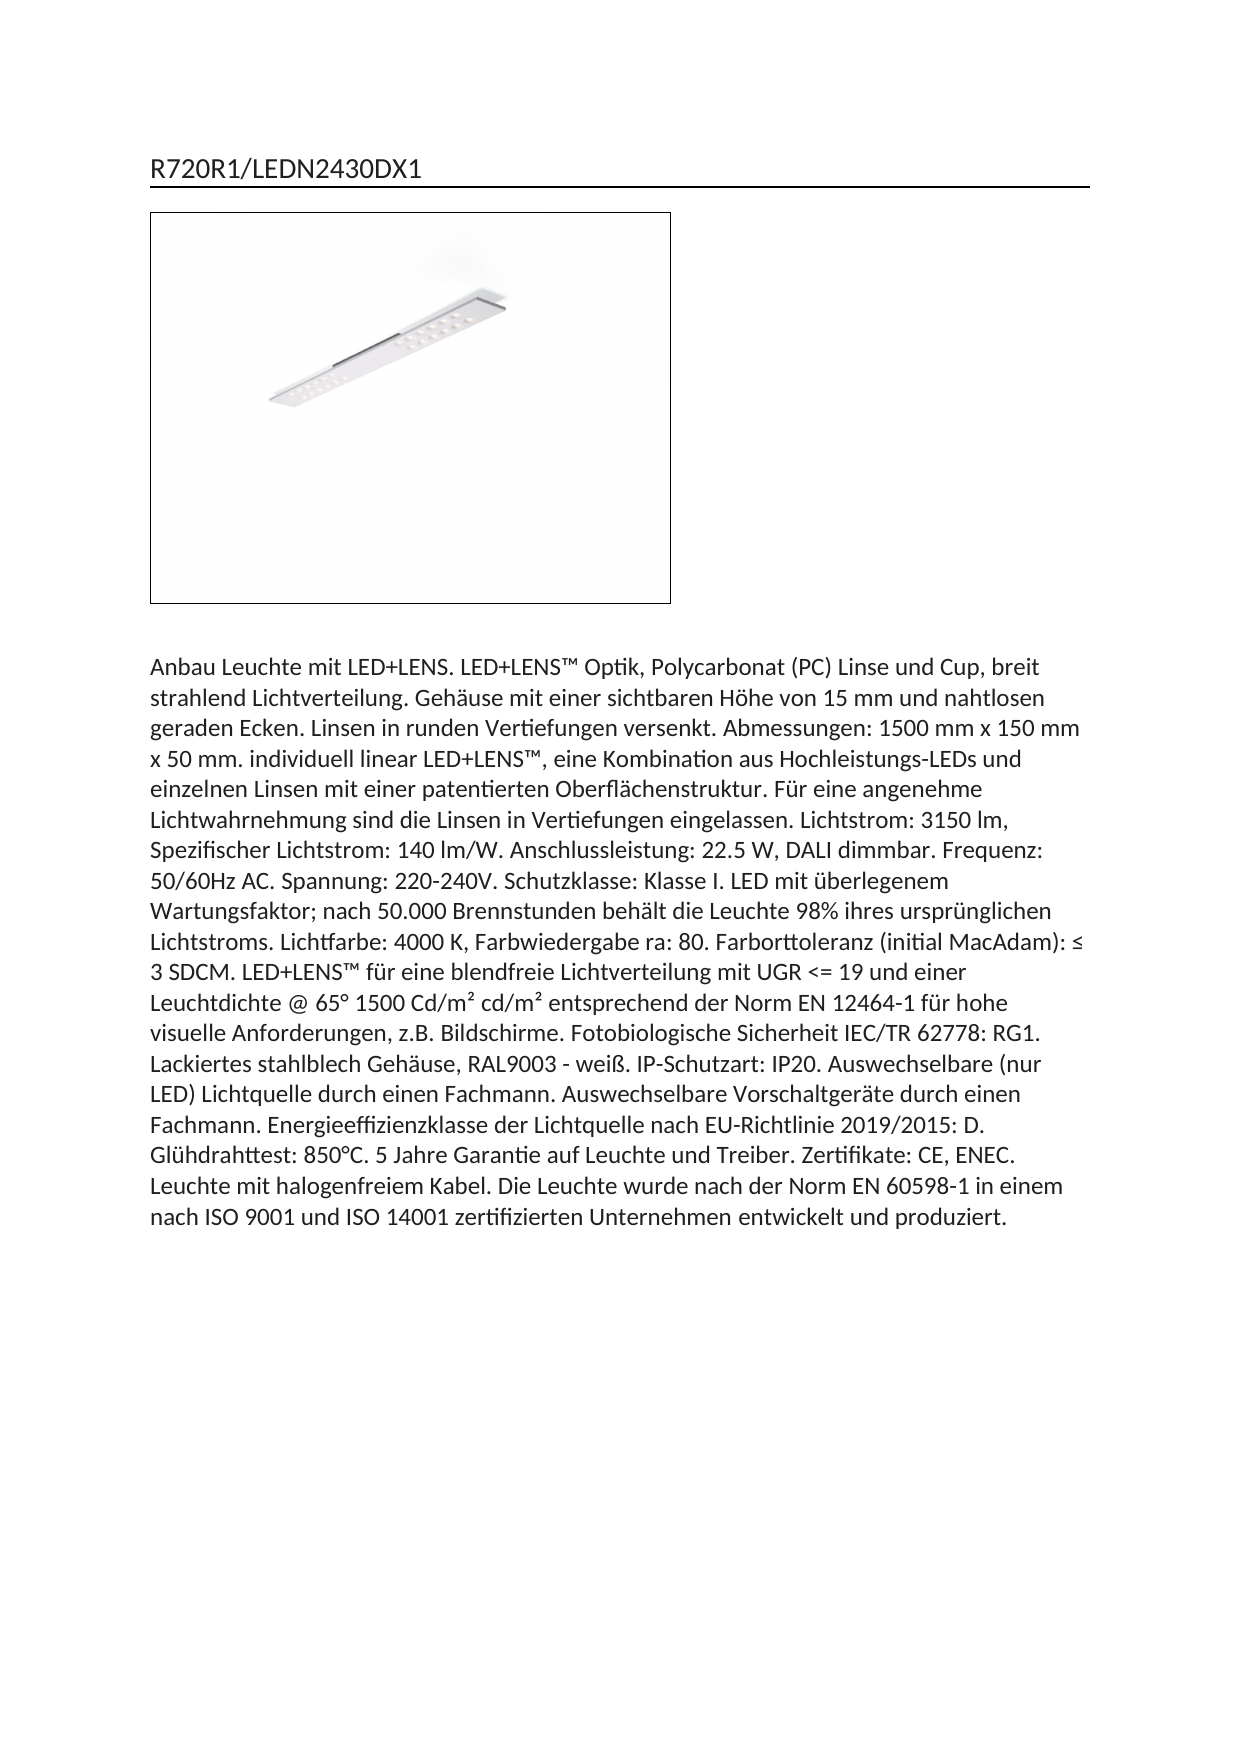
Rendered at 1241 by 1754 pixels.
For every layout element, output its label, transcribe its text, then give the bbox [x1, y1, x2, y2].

picture [151, 213, 670, 603]
text R720R1/LEDN2430DX1 [150, 150, 1090, 186]
text Anbau Leuchte mit LED+LENS. LED+LENS™ Optik, Polycarbonat (PC) Linse und Cup, breit strahlend Lichtverteilung. Gehäuse mit einer sichtbaren Höhe von 15 mm und nahtlosen geraden Ecken. Linsen in runden Vertiefungen versenkt. Abmessungen: 1500 mm x 150 mm x 50 mm. individuell linear LED+LENS™, eine Kombination aus Hochleistungs-LEDs und einzelnen Linsen mit einer patentierten Oberflächenstruktur. Für eine angenehme Lichtwahrnehmung sind die Linsen in Vertiefungen eingelassen. Lichtstrom: 3150 lm, Spezifischer Lichtstrom: 140 lm/W. Anschlussleistung: 22.5 W, DALI dimmbar. Frequenz: 50/60Hz AC. Spannung: 220-240V. Schutzklasse: Klasse I. LED mit überlegenem Wartungsfaktor; nach 50.000 Brennstunden behält die Leuchte 98% ihres ursprünglichen Lichtstroms. Lichtfarbe: 4000 K, Farbwiedergabe ra: 80. Farborttoleranz (initial MacAdam): ≤ 3 SDCM. LED+LENS™ für eine blendfreie Lichtverteilung mit UGR <= 19 und einer Leuchtdichte @ 65° 1500 Cd/m² cd/m² entsprechend der Norm EN 12464-1 für hohe visuelle Anforderungen, z.B. Bildschirme. Fotobiologische Sicherheit IEC/TR 62778: RG1. Lackiertes stahlblech Gehäuse, RAL9003 - weiß. IP-Schutzart: IP20. Auswechselbare (nur LED) Lichtquelle durch einen Fachmann. Auswechselbare Vorschaltgeräte durch einen Fachmann. Energieeffizienzklasse der Lichtquelle nach EU-Richtlinie 2019/2015: D. Glühdrahttest: 850°C. 5 Jahre Garantie auf Leuchte und Treiber. Zertifikate: CE, ENEC. Leuchte mit halogenfreiem Kabel. Die Leuchte wurde nach der Norm EN 60598-1 in einem nach ISO 9001 und ISO 14001 zertifizierten Unternehmen entwickelt und produziert. [150, 651, 1090, 1231]
